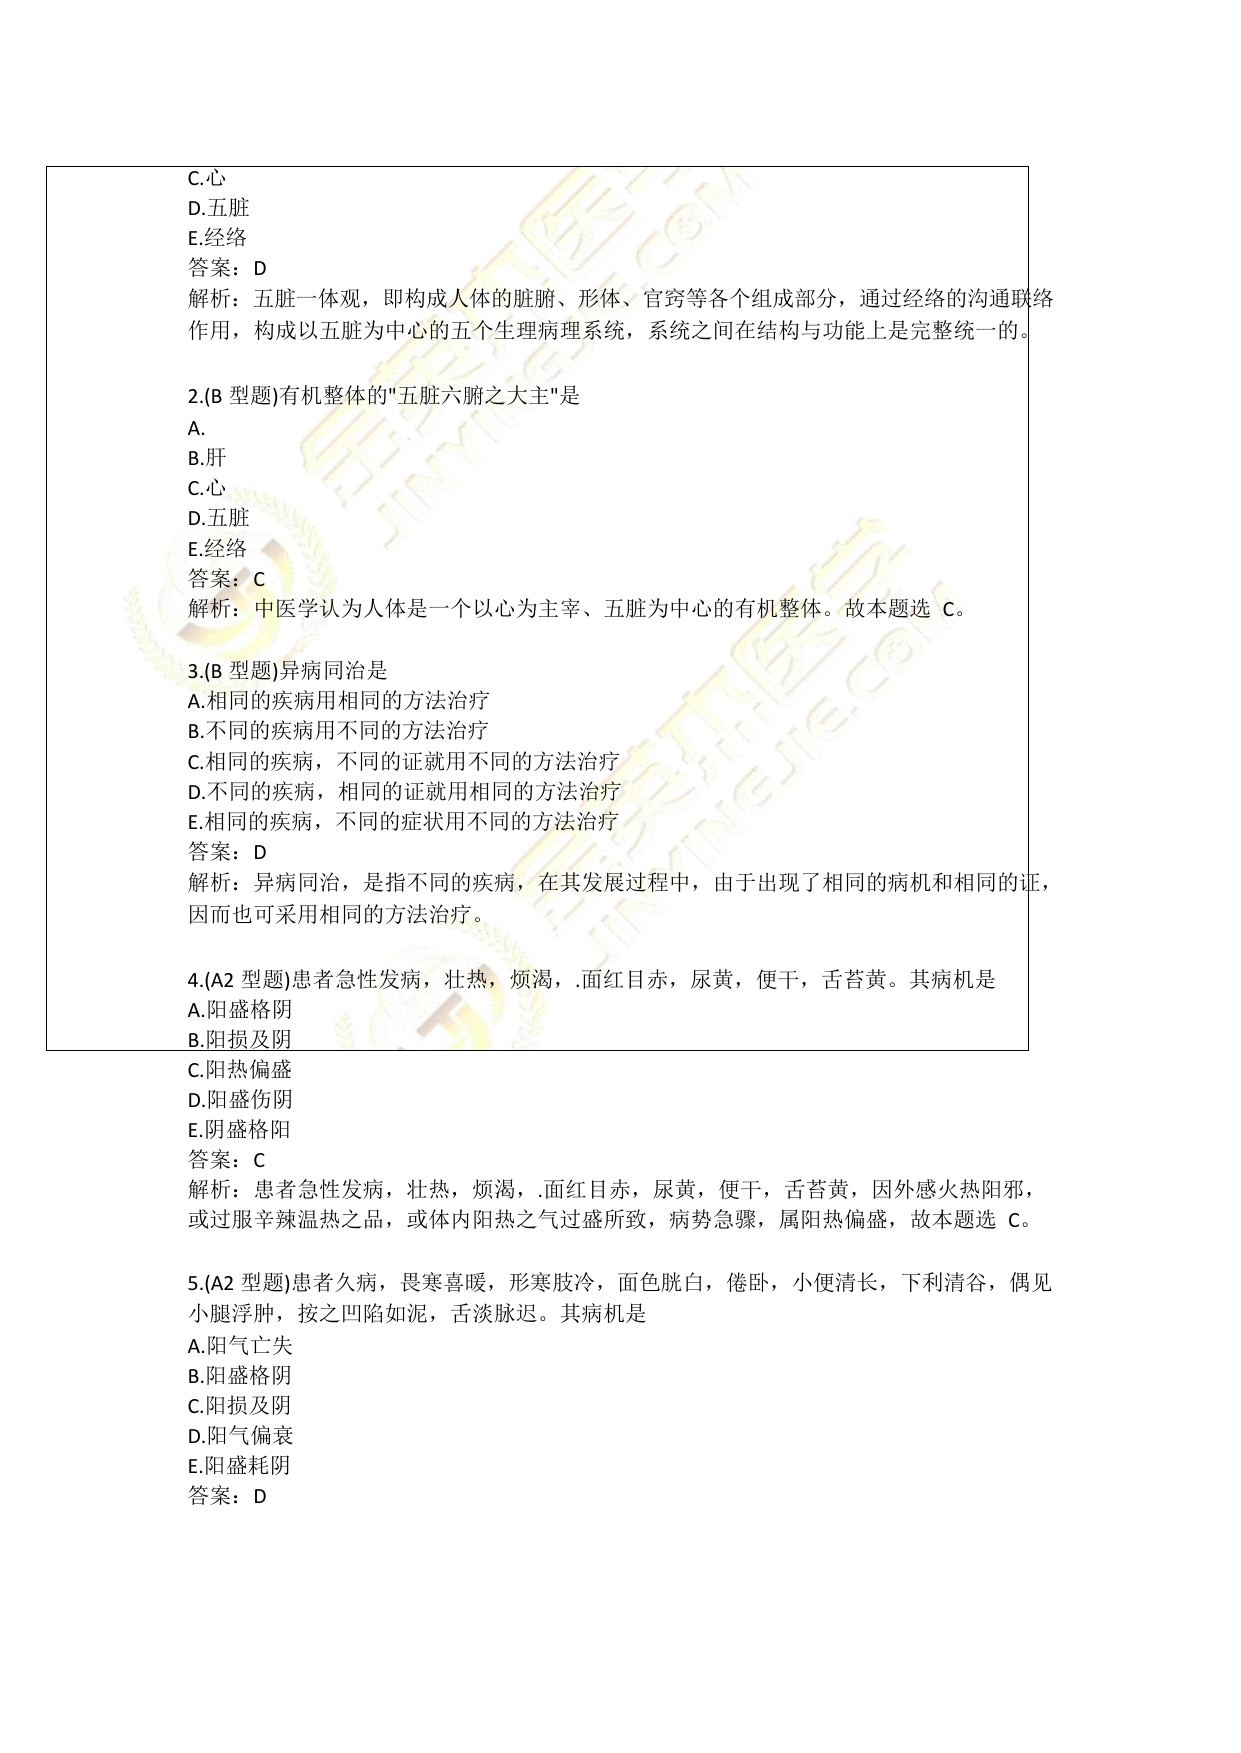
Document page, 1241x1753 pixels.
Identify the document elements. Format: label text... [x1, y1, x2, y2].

list B.肝 [187, 446, 1230, 471]
list E.阳盛耗阴 [187, 1453, 1230, 1478]
list 5.(A2 型题)患者久病，畏寒喜暖，形寒肢冷，面色胱白，倦卧，小便清长，下利清谷，偶见 [187, 1270, 1230, 1296]
list E.相同的疾病，不同的症状用不同的方法治疗 [187, 809, 1230, 834]
list 小腿浮肿，按之凹陷如泥，舌淡脉迟。其病机是 [187, 1303, 1230, 1326]
list 解析：患者急性发病，壮热，烦渴，.面红目赤，尿黄，便干，舌苔黄，因外感火热阳邪， [187, 1178, 1230, 1203]
list C.心 [187, 165, 1230, 190]
list 答案：D [187, 1483, 1230, 1509]
list 答案：C [187, 1147, 1230, 1173]
list 作用，构成以五脏为中心的五个生理病理系统，系统之间在结构与功能上是完整统一的。 [187, 320, 1230, 343]
picture [47, 167, 1028, 1050]
list C.阳热偏盛 [187, 1057, 1230, 1082]
list B.阳损及阴 [187, 1027, 1230, 1052]
list D.阳气偏衰 [187, 1423, 1230, 1448]
list E.阴盛格阳 [187, 1117, 1230, 1143]
list E.经络 [187, 225, 1230, 250]
list 3.(B 型题)异病同治是 [187, 659, 1230, 684]
list 4.(A2 型题)患者急性发病，壮热，烦渴，.面红目赤，尿黄，便干，舌苔黄。其病机是 [187, 967, 1230, 992]
list A.相同的疾病用相同的方法治疗 [187, 689, 1230, 714]
list A. [187, 417, 1230, 440]
list D.阳盛伤阴 [187, 1087, 1230, 1112]
list 解析：中医学认为人体是一个以心为主宰、五脏为中心的有机整体。故本题选 C。 [187, 596, 1230, 621]
list D.五脏 [187, 195, 1230, 220]
list 2.(B 型题)有机整体的"五脏六腑之大主"是 [187, 383, 1230, 408]
list B.不同的疾病用不同的方法治疗 [187, 719, 1230, 744]
list C.相同的疾病，不同的证就用不同的方法治疗 [187, 749, 1230, 774]
list 答案：D [187, 839, 1230, 864]
list B.阳盛格阴 [187, 1363, 1230, 1388]
list D.五脏 [187, 506, 1230, 531]
list A.阳气亡失 [187, 1333, 1230, 1358]
list 答案：C [187, 566, 1230, 591]
list 或过服辛辣温热之品，或体内阳热之气过盛所致，病势急骤，属阳热偏盛，故本题选 C。 [187, 1208, 1230, 1233]
list D.不同的疾病，相同的证就用相同的方法治疗 [187, 779, 1230, 804]
list 解析：五脏一体观，即构成人体的脏腑、形体、官窍等各个组成部分，通过经络的沟通联络 [187, 288, 1230, 311]
list E.经络 [187, 536, 1230, 561]
list A.阳盛格阴 [187, 997, 1230, 1022]
list 答案：D [187, 255, 1230, 281]
list 解析：异病同治，是指不同的疾病，在其发展过程中，由于出现了相同的病机和相同的证， [187, 872, 1230, 894]
list 因而也可采用相同的方法治疗。 [187, 904, 1230, 927]
list C.心 [187, 476, 1230, 501]
list C.阳损及阴 [187, 1393, 1230, 1418]
